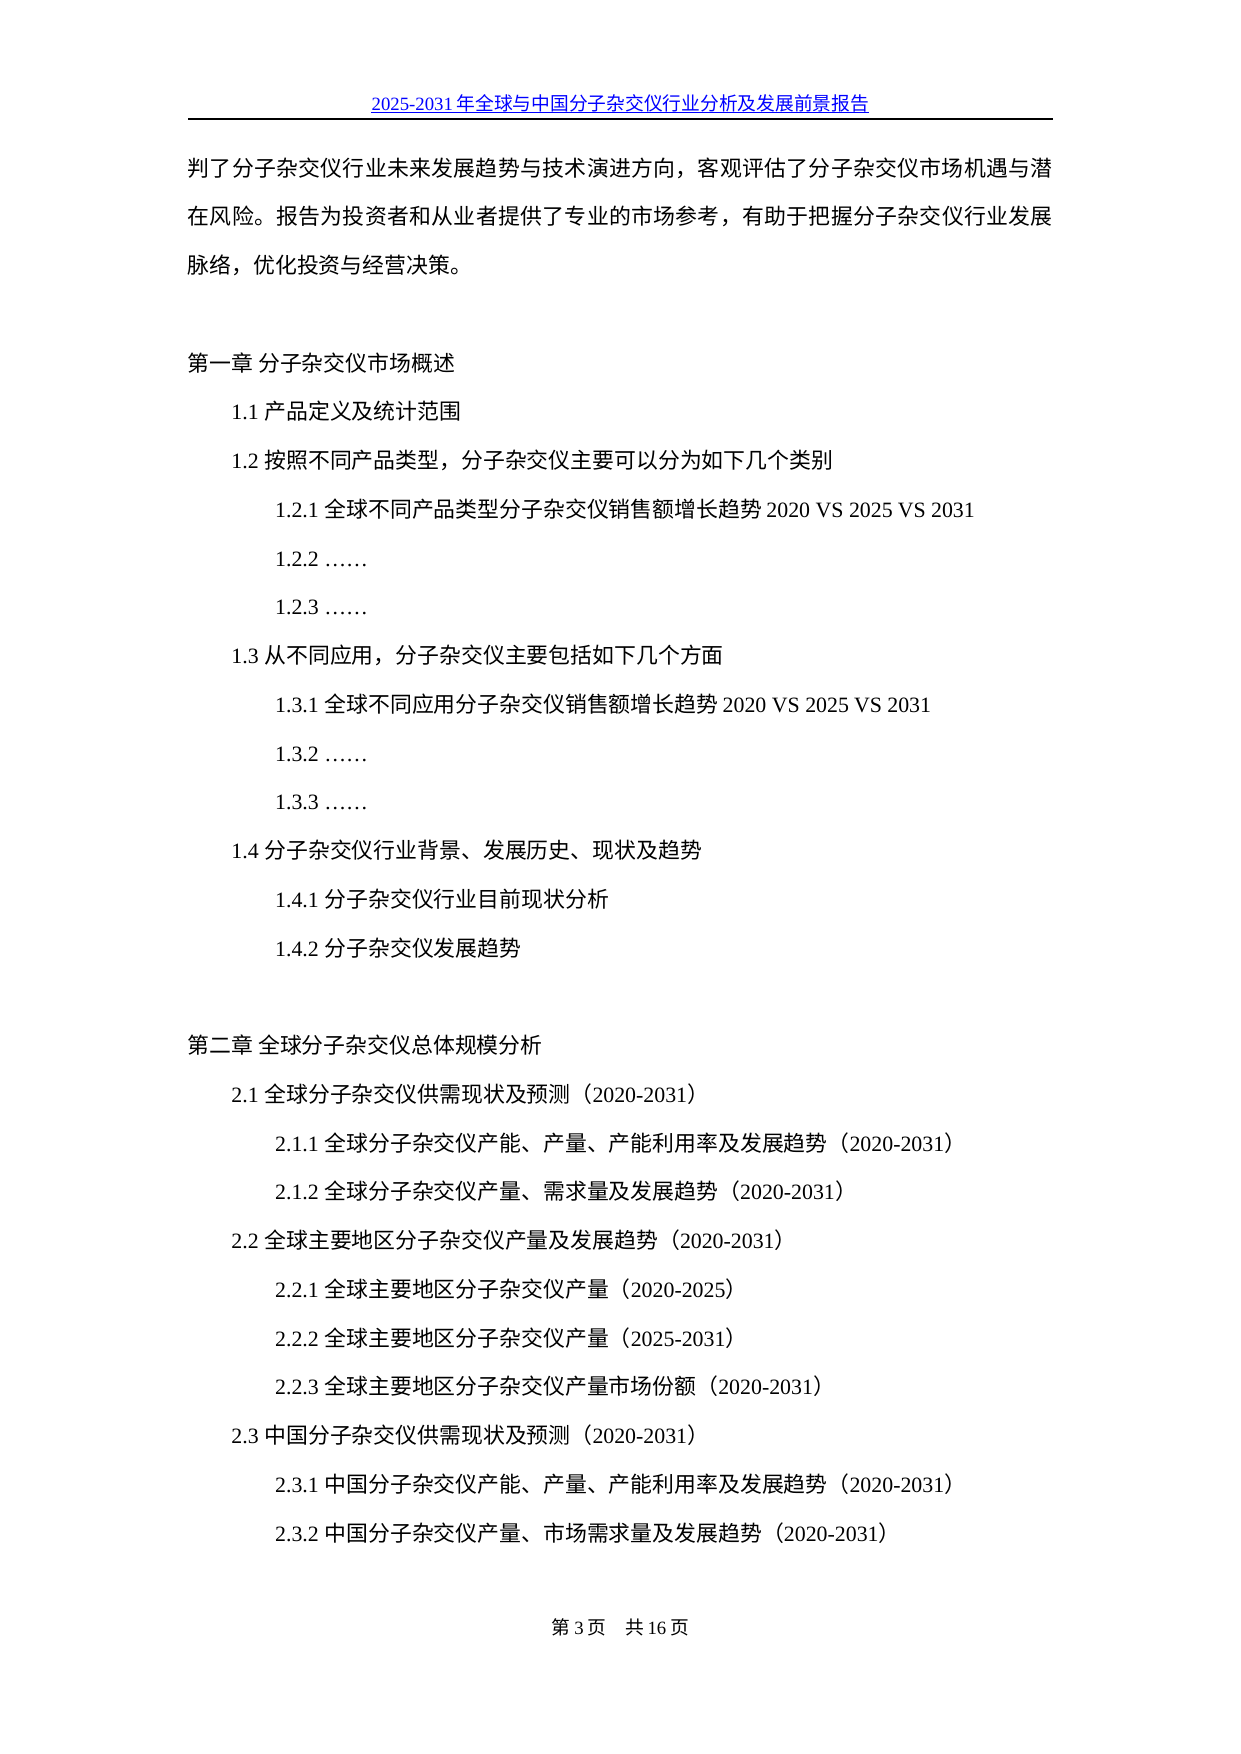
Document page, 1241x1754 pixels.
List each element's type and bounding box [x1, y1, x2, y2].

text [187, 150, 1053, 1548]
